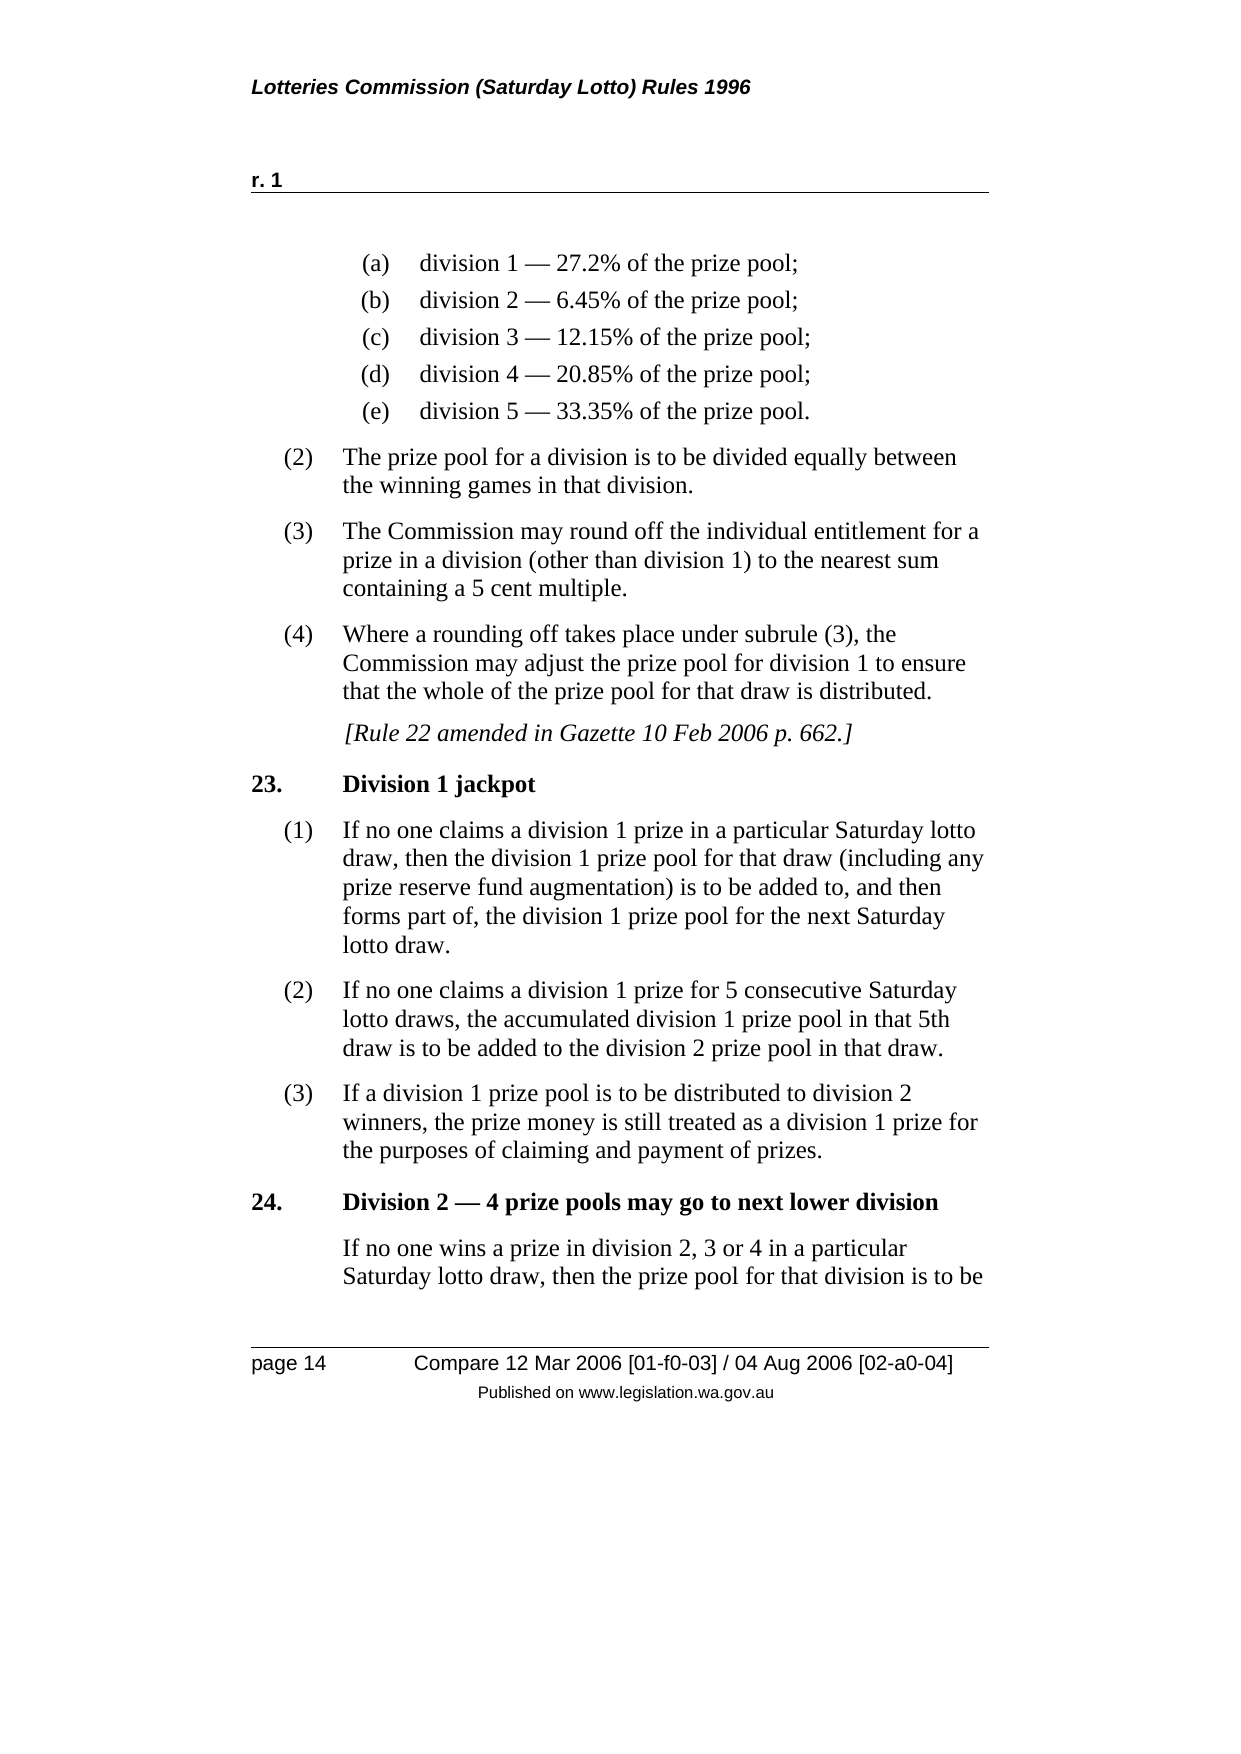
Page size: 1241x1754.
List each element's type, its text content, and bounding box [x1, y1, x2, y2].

subtitle 23. Division 1 jackpot [251, 769, 989, 798]
text (c) division 3 — 12.15% of the prize pool; [251, 322, 989, 351]
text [251, 1233, 989, 1290]
text (1) If no one claims a division 1 prize in a particular Saturday lotto draw, then the division 1 prize pool for that draw (including any prize reserve fund augmentation) is to be added to, and then forms part of, the division 1 prize pool for the next Saturday lotto draw. [251, 815, 989, 958]
text (a) division 1 — 27.2% of the prize pool; [251, 248, 989, 277]
text (b) division 2 — 6.45% of the prize pool; [251, 285, 989, 314]
text (4) Where a rounding off takes place under subrule (3), the Commission may adjust the prize pool for division 1 to ensure that the whole of the prize pool for that draw is distributed. [251, 619, 989, 705]
text (2) The prize pool for a division is to be divided equally between the winning games in that division. [251, 442, 989, 499]
text (d) division 4 — 20.85% of the prize pool; [251, 359, 989, 388]
text [Rule 22 amended in Gazette 10 Feb 2006 p. 662.] [251, 718, 989, 746]
text (e) division 5 — 33.35% of the prize pool. [251, 396, 989, 425]
text (3) The Commission may round off the individual entitlement for a prize in a division (other than division 1) to the nearest sum containing a 5 cent multiple. [251, 516, 989, 602]
text (3) If a division 1 prize pool is to be distributed to division 2 winners, the prize money is still treated as a division 1 prize for the purposes of claiming and payment of prizes. [251, 1078, 989, 1164]
subtitle 24. Division 2 — 4 prize pools may go to next lower division [251, 1187, 989, 1216]
text (2) If no one claims a division 1 prize for 5 consecutive Saturday lotto draws, the accumulated division 1 prize pool in that 5th draw is to be added to the division 2 prize pool in that draw. [251, 975, 989, 1061]
